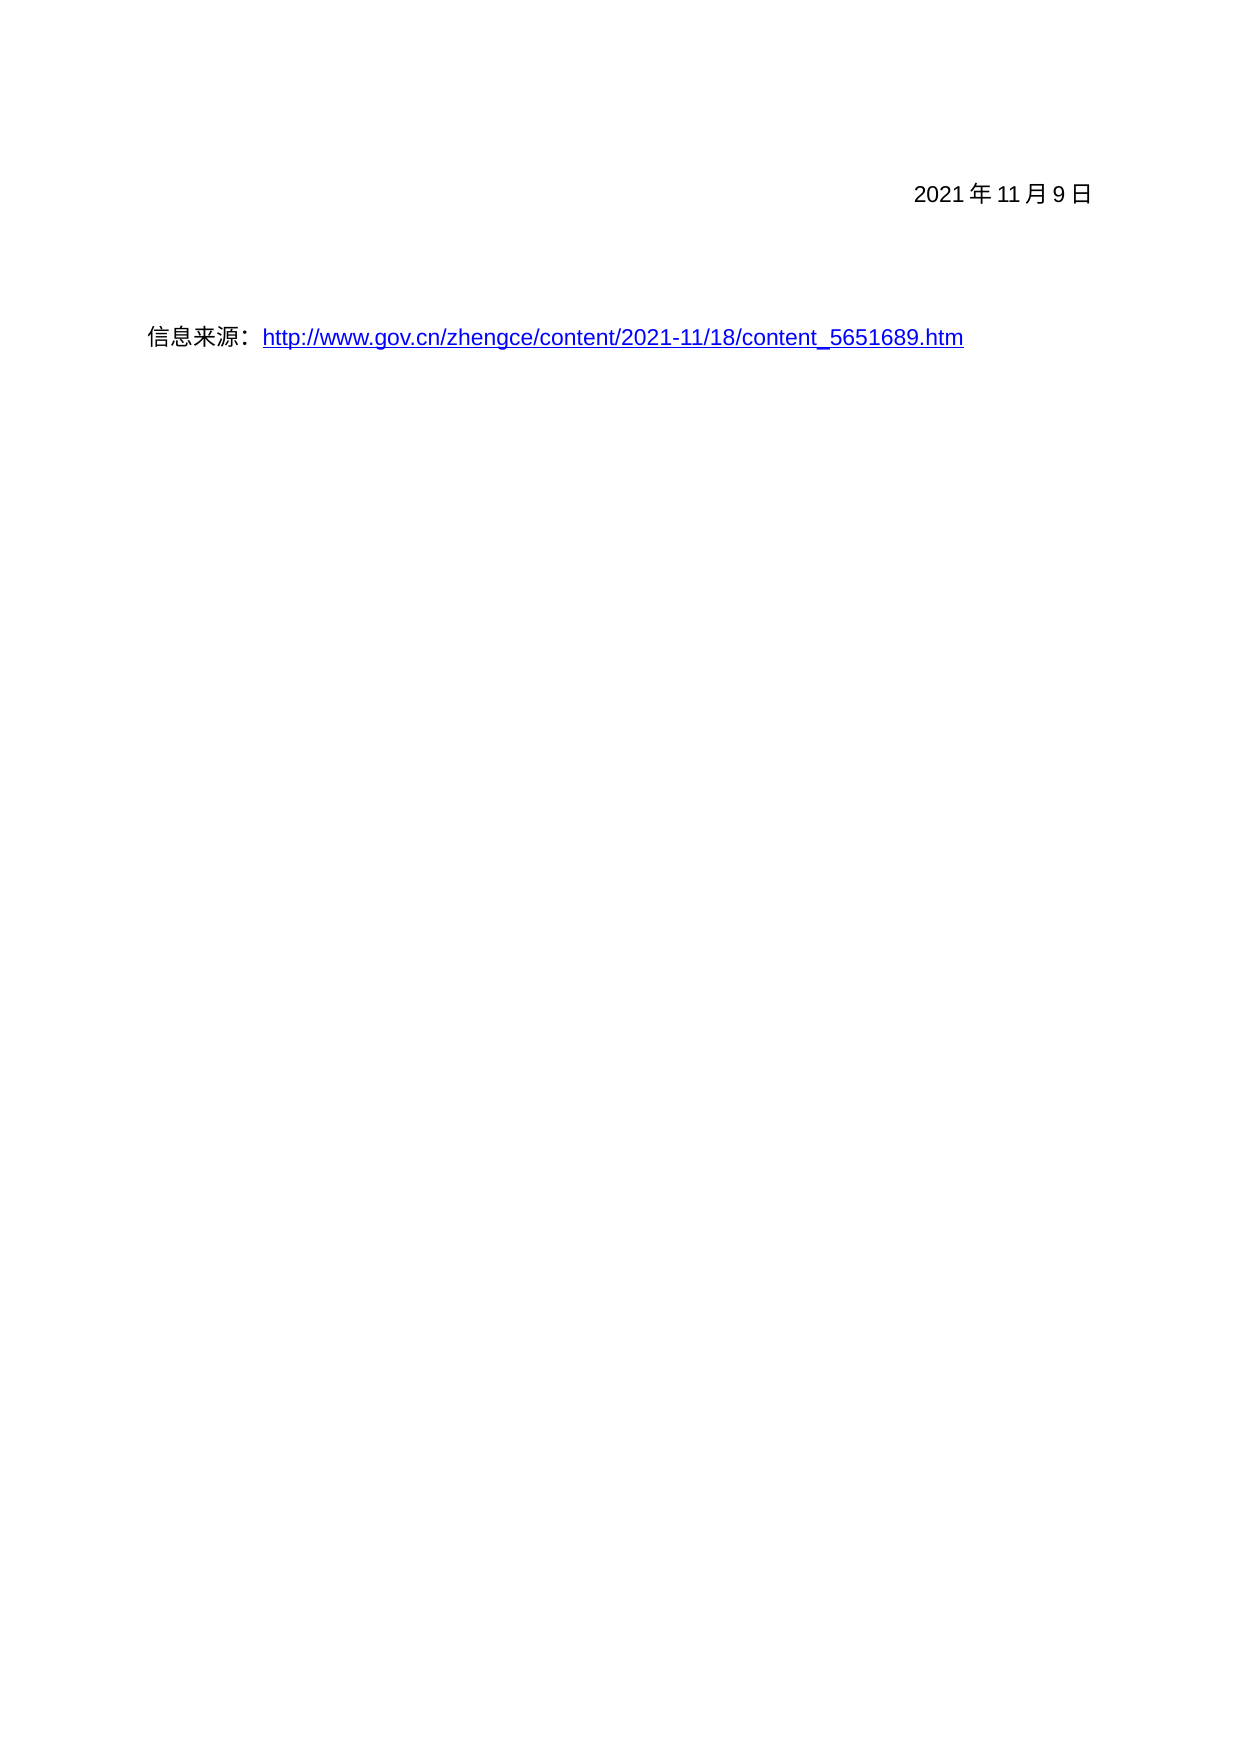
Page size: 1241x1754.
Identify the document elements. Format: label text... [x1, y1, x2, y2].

text 信息来源：http://www.gov.cn/zhengce/content/2021-11/18/content_5651689.htm [148, 303, 1092, 368]
text 2021年11月9日 [148, 161, 1092, 226]
